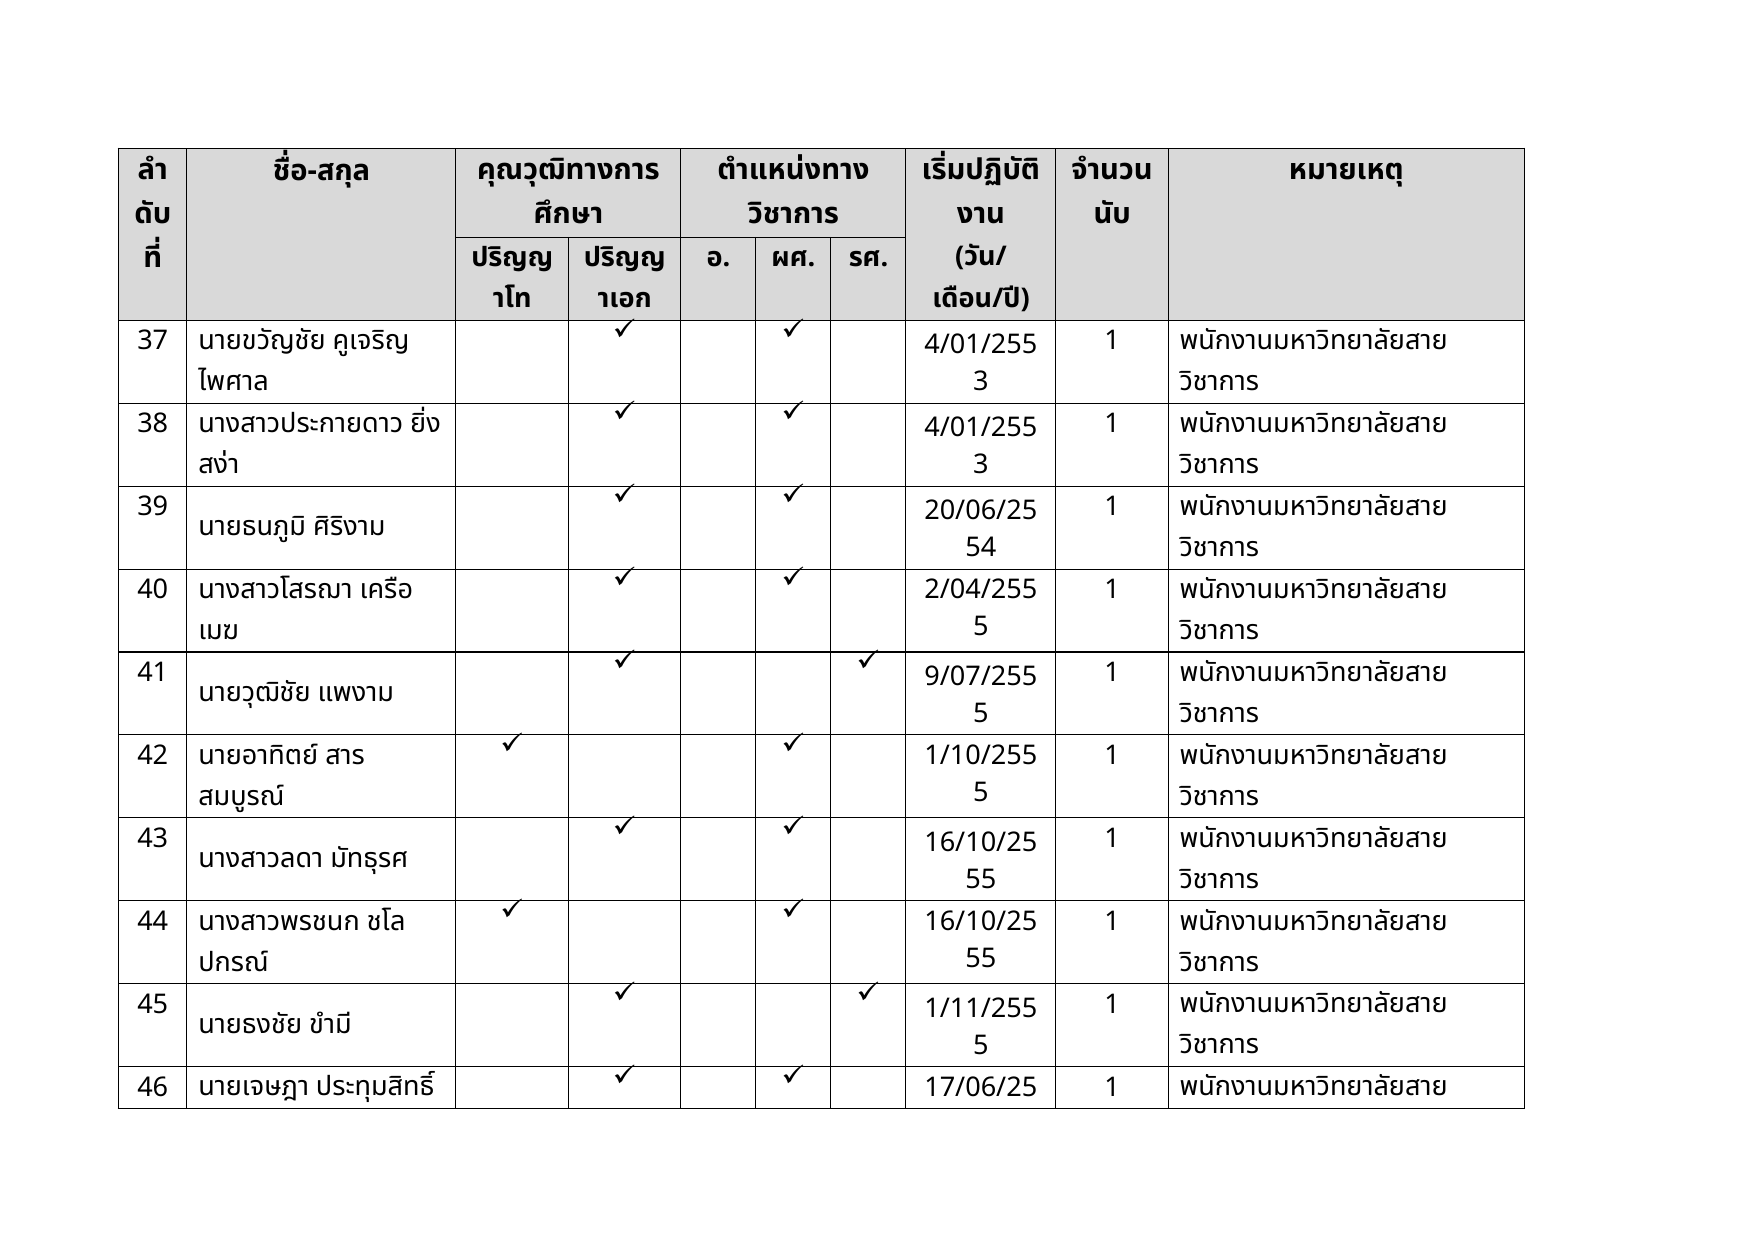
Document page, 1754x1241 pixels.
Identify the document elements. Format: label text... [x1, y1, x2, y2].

table_cell [831, 404, 905, 486]
table_cell นางสาวพรชนก ชโลปกรณ์ [187, 901, 455, 983]
table_cell [456, 984, 568, 1066]
table_header หมายเหตุ [1169, 149, 1524, 320]
table_cell [831, 735, 905, 817]
table_cell [831, 984, 905, 1066]
table_cell [831, 487, 905, 568]
table_cell นายธนภูมิ ศิริงาม [187, 487, 455, 568]
table_cell [756, 321, 830, 403]
table_cell [569, 570, 680, 651]
table_cell [456, 404, 568, 486]
table_cell [831, 1067, 905, 1108]
table_cell 16/10/2555 [906, 818, 1055, 900]
table_cell 45 [119, 984, 186, 1066]
table_cell [569, 1067, 680, 1108]
table_cell 40 [119, 570, 186, 651]
table_cell [681, 487, 755, 568]
table_cell 1 [1056, 570, 1168, 651]
table_cell อ. [681, 238, 755, 320]
table_cell 1 [1056, 1067, 1168, 1108]
table_cell นายขวัญชัย คูเจริญไพศาล [187, 321, 455, 403]
table_cell [756, 735, 830, 817]
table_cell 1 [1056, 321, 1168, 403]
table_cell [569, 404, 680, 486]
table_cell 1/11/2555 [906, 984, 1055, 1066]
table_header ตำแหน่งทางวิชาการ [681, 149, 905, 237]
table_cell [831, 818, 905, 900]
table_cell ผศ. [756, 238, 830, 320]
table_cell 1/10/2555 [906, 735, 1055, 817]
table_cell [681, 818, 755, 900]
table_cell [456, 321, 568, 403]
table_cell พนักงานมหาวิทยาลัยสายวิชาการ [1169, 570, 1524, 651]
table_cell [569, 653, 680, 734]
table_cell 43 [119, 818, 186, 900]
table_cell นายธงชัย ขำมี [187, 984, 455, 1066]
table_cell นายอาทิตย์ สารสมบูรณ์ [187, 735, 455, 817]
table_cell [456, 818, 568, 900]
table_cell 42 [119, 735, 186, 817]
table_cell [756, 570, 830, 651]
table_cell [756, 984, 830, 1066]
table_cell นายวุฒิชัย แพงาม [187, 653, 455, 734]
table_header ลำดับที่ [119, 149, 186, 320]
table_cell 41 [119, 653, 186, 734]
table_header ชื่อ-สกุล [187, 149, 455, 320]
table_cell 44 [119, 901, 186, 983]
table_cell [756, 487, 830, 568]
table_cell [456, 487, 568, 568]
table_cell 4/01/2553 [906, 321, 1055, 403]
table_cell [756, 901, 830, 983]
table_cell [456, 570, 568, 651]
table_cell [569, 321, 680, 403]
table_header จำนวนนับ [1056, 149, 1168, 320]
table_cell พนักงานมหาวิทยาลัยสายวิชาการ [1169, 984, 1524, 1066]
table_cell [756, 404, 830, 486]
table_cell 1 [1056, 818, 1168, 900]
table_cell พนักงานมหาวิทยาลัยสายวิชาการ [1169, 735, 1524, 817]
table_cell 39 [119, 487, 186, 568]
table_cell นายเจษฎา ประทุมสิทธิ์ [187, 1067, 455, 1108]
table_cell [456, 653, 568, 734]
table_cell [681, 570, 755, 651]
table_cell 16/10/2555 [906, 901, 1055, 983]
table_cell รศ. [831, 238, 905, 320]
table_cell 1 [1056, 901, 1168, 983]
table_cell [831, 901, 905, 983]
table_cell [681, 735, 755, 817]
table_cell พนักงานมหาวิทยาลัยสายวิชาการ [1169, 818, 1524, 900]
table_cell 1 [1056, 984, 1168, 1066]
table_cell [831, 570, 905, 651]
table_cell พนักงานมหาวิทยาลัยสายวิชาการ [1169, 404, 1524, 486]
table_cell ปริญญาเอก [569, 238, 680, 320]
table_cell [569, 818, 680, 900]
table_cell [831, 321, 905, 403]
table_cell [681, 984, 755, 1066]
table_cell ปริญญาโท [456, 238, 568, 320]
table_cell [831, 653, 905, 734]
table_cell 4/01/2553 [906, 404, 1055, 486]
table_cell พนักงานมหาวิทยาลัยสายวิชาการ [1169, 321, 1524, 403]
table_cell นางสาวลดา มัทธุรศ [187, 818, 455, 900]
table_cell [681, 901, 755, 983]
table_cell [756, 653, 830, 734]
table_cell [681, 321, 755, 403]
table_cell พนักงานมหาวิทยาลัยสายวิชาการ [1169, 901, 1524, 983]
table_cell [569, 984, 680, 1066]
table_cell [756, 1067, 830, 1108]
table_header เริ่มปฏิบัติงาน (วัน/เดือน/ปี) [906, 149, 1055, 320]
table_cell นางสาวประกายดาว ยิ่งสง่า [187, 404, 455, 486]
table_cell 1 [1056, 735, 1168, 817]
table_cell 2/04/2555 [906, 570, 1055, 651]
table_cell 9/07/2555 [906, 653, 1055, 734]
table_header คุณวุฒิทางการศึกษา [456, 149, 680, 237]
table_cell พนักงานมหาวิทยาลัยสายวิชาการ [1169, 653, 1524, 734]
table_cell 20/06/2554 [906, 487, 1055, 568]
table_cell [456, 901, 568, 983]
table_cell 46 [119, 1067, 186, 1108]
table_cell [681, 404, 755, 486]
table_cell 1 [1056, 487, 1168, 568]
table_cell 1 [1056, 404, 1168, 486]
table_cell พนักงานมหาวิทยาลัยสายวิชาการ [1169, 1067, 1524, 1108]
table_cell [456, 735, 568, 817]
table_cell 1 [1056, 653, 1168, 734]
table_cell [569, 487, 680, 568]
table_cell นางสาวโสรฌา เครือเมฆ [187, 570, 455, 651]
table_cell [569, 735, 680, 817]
table_cell พนักงานมหาวิทยาลัยสายวิชาการ [1169, 487, 1524, 568]
table_cell 17/06/2556 [906, 1067, 1055, 1108]
table_cell 37 [119, 321, 186, 403]
table_cell [681, 1067, 755, 1108]
table_cell [456, 1067, 568, 1108]
table_cell [569, 901, 680, 983]
table_cell [756, 818, 830, 900]
table_cell 38 [119, 404, 186, 486]
table_cell [681, 653, 755, 734]
